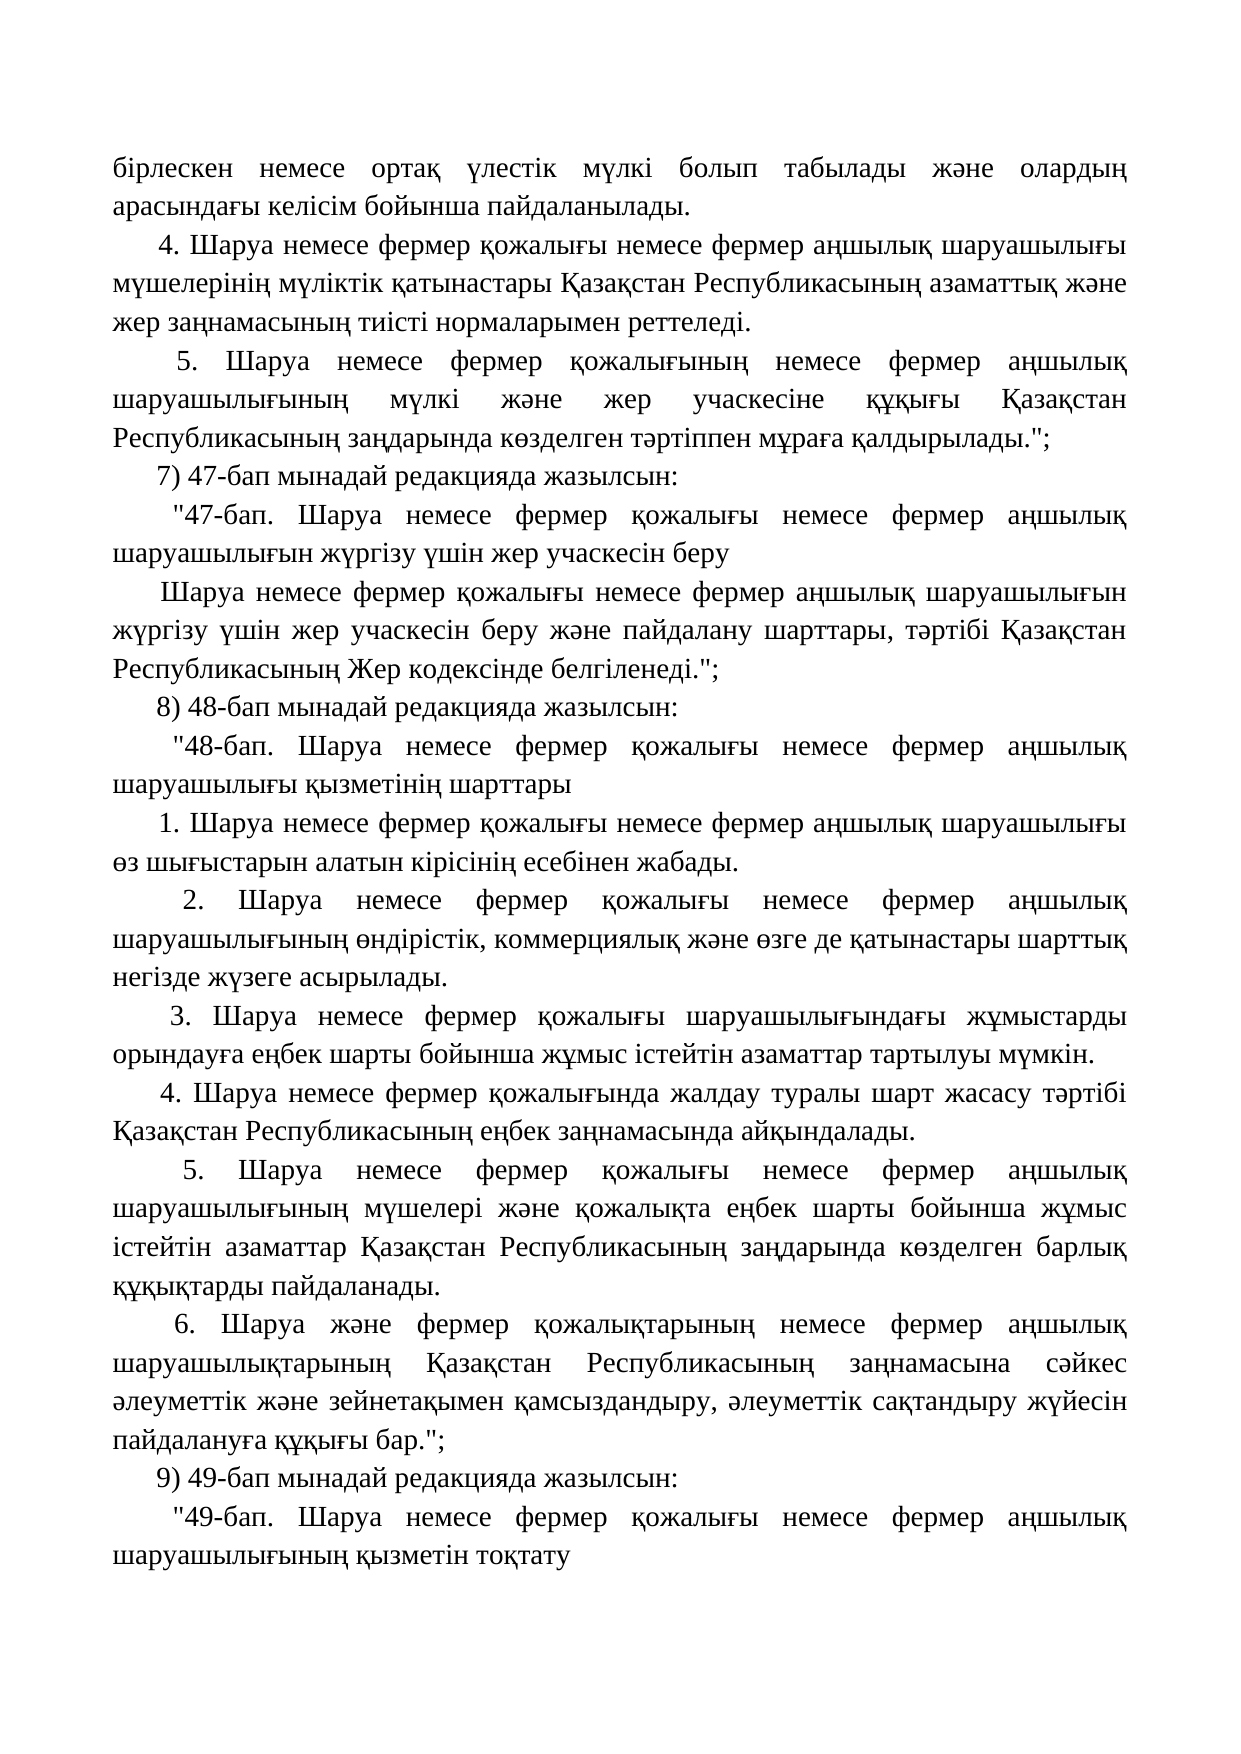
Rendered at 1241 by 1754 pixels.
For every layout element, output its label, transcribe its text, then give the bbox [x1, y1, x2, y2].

text "49-бап. Шаруа немесе фермер қожалығы немесе фермер аңшылық шаруашылығының қызметін тоқтату [112, 1499, 1128, 1571]
text 5. Шаруа немесе фермер қожалығы немесе фермер аңшылық шаруашылығының мүшелері және қожалықта еңбек шарты бойынша жұмыс істейтін азаматтар Қазақстан Республикасының заңдарында көзделген барлық құқықтарды пайдаланады. [112, 1152, 1128, 1301]
text 6. Шаруа және фермер қожалықтарының немесе фермер аңшылық шаруашылықтарының Қазақстан Республикасының заңнамасына сәйкес әлеуметтік және зейнетақымен қамсыздандыру, әлеуметтік сақтандыру жүйесін пайдалануға құқығы бар."; [112, 1306, 1128, 1455]
text Шаруа немесе фермер қожалығы немесе фермер аңшылық шаруашылығын жүргізу үшін жер учаскесін беру және пайдалану шарттары, тәртібі Қазақстан Республикасының Жер кодексінде белгіленеді."; [112, 574, 1128, 684]
text 9) 49-бап мынадай редакцияда жазылсын: [112, 1460, 1128, 1494]
text "47-бап. Шаруа немесе фермер қожалығы немесе фермер аңшылық шаруашылығын жүргізу үшін жер учаскесін беру [112, 497, 1128, 569]
text "48-бап. Шаруа немесе фермер қожалығы немесе фермер аңшылық шаруашылығы қызметінің шарттары [112, 728, 1128, 800]
text 8) 48-бап мынадай редакцияда жазылсын: [112, 689, 1128, 723]
text 5. Шаруа немесе фермер қожалығының немесе фермер аңшылық шаруашылығының мүлкі және жер учаскесіне құқығы Қазақстан Республикасының заңдарында көзделген тәртіппен мұраға қалдырылады."; [112, 343, 1128, 453]
text 3. Шаруа немесе фермер қожалығы шаруашылығындағы жұмыстарды орындауға еңбек шарты бойынша жұмыс істейтін азаматтар тартылуы мүмкін. [112, 998, 1128, 1070]
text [112, 150, 1128, 222]
text 1. Шаруа немесе фермер қожалығы немесе фермер аңшылық шаруашылығы өз шығыстарын алатын кірісінің есебінен жабады. [112, 805, 1128, 877]
text 7) 47-бап мынадай редакцияда жазылсын: [112, 458, 1128, 492]
text 2. Шаруа немесе фермер қожалығы немесе фермер аңшылық шаруашылығының өндірістік, коммерциялық және өзге де қатынастары шарттық негізде жүзеге асырылады. [112, 882, 1128, 993]
text 4. Шаруа немесе фермер қожалығында жалдау туралы шарт жасасу тәртібі Қазақстан Республикасының еңбек заңнамасында айқындалады. [112, 1075, 1128, 1147]
text 4. Шаруа немесе фермер қожалығы немесе фермер аңшылық шаруашылығы мүшелерінің мүліктік қатынастары Қазақстан Республикасының азаматтық және жер заңнамасының тиісті нормаларымен реттеледі. [112, 227, 1128, 338]
